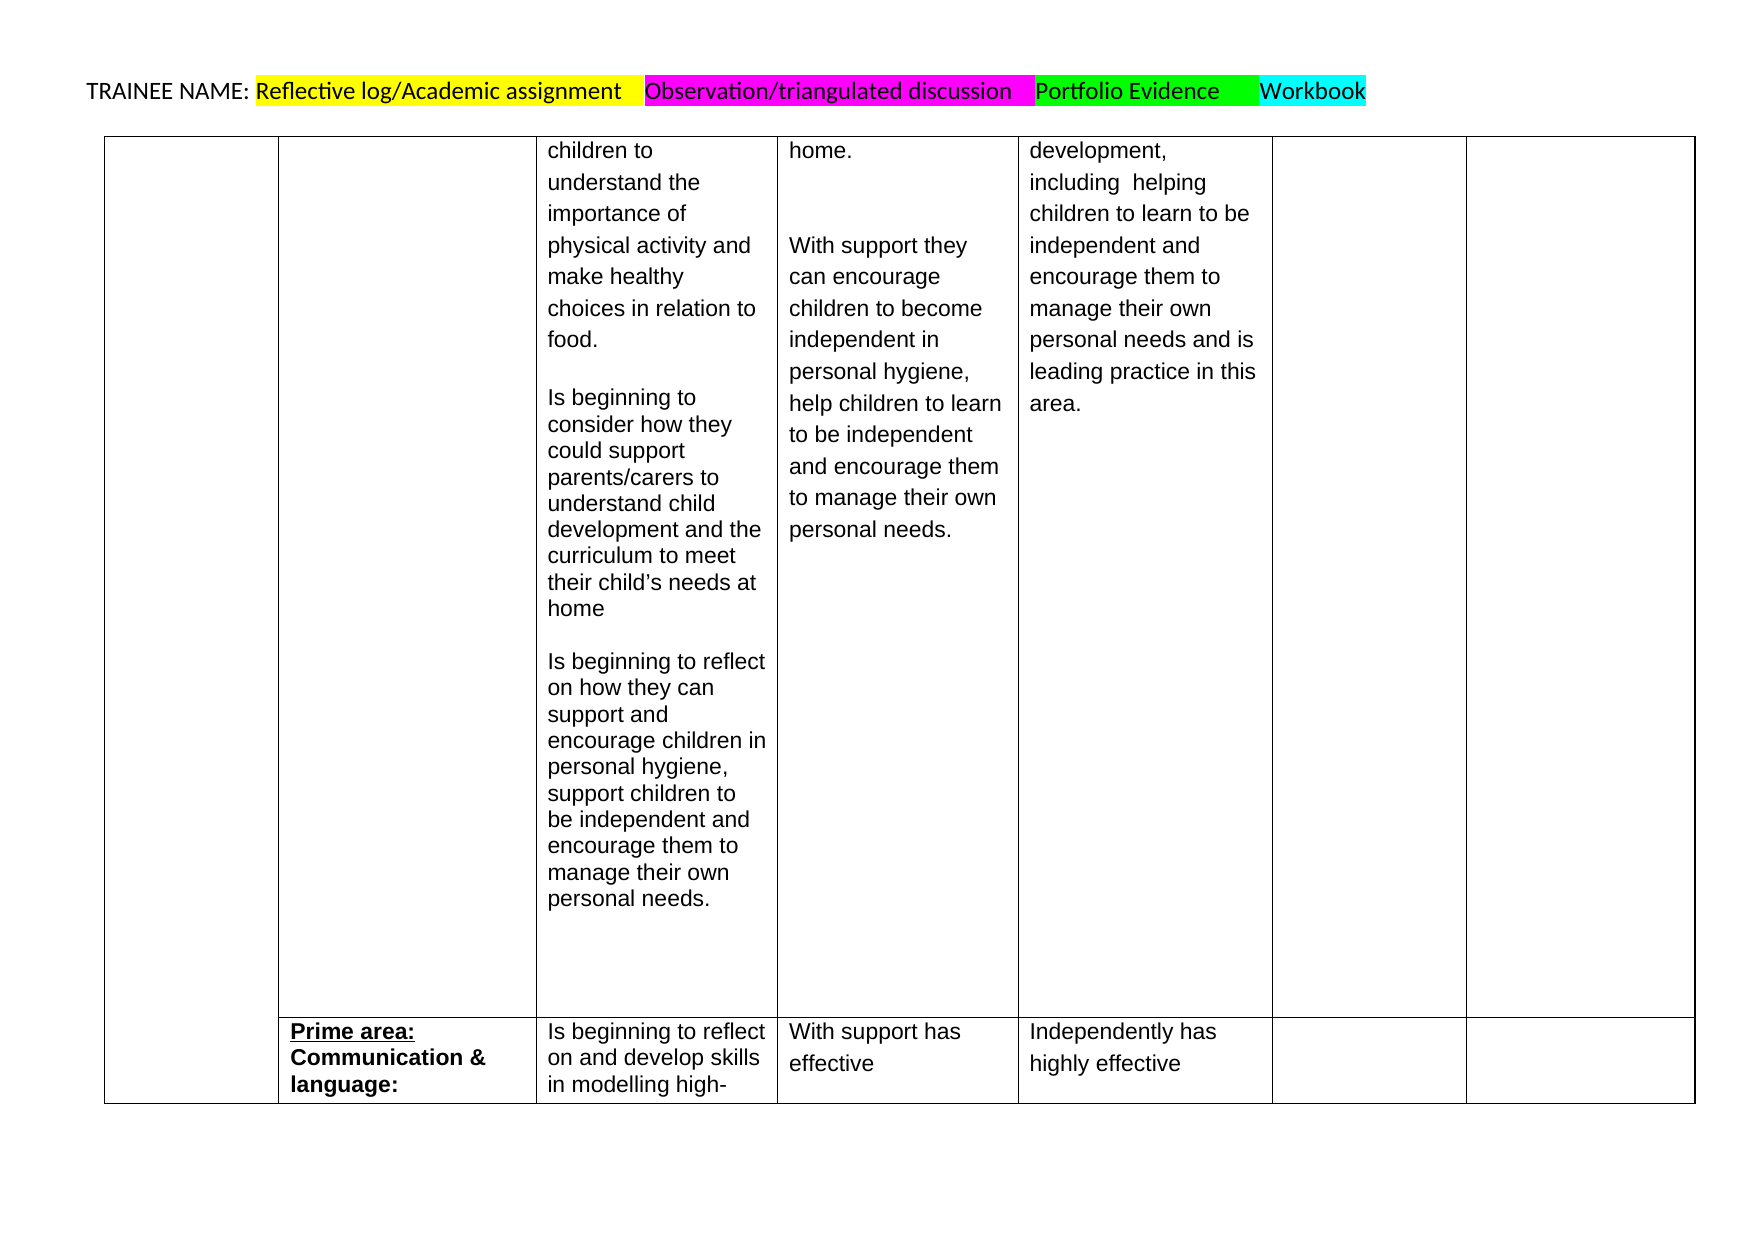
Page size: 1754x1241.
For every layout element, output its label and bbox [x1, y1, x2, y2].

table_cell [1273, 1018, 1466, 1103]
table_cell [537, 137, 777, 1017]
table_cell [778, 1018, 1018, 1103]
table_cell [279, 1018, 536, 1103]
table_cell [1273, 137, 1466, 1017]
table_cell [537, 1018, 777, 1103]
table_cell [1467, 1018, 1694, 1103]
table_cell [279, 137, 536, 1017]
table_cell [1467, 137, 1694, 1017]
table_cell [1019, 1018, 1272, 1103]
table_cell [1019, 137, 1272, 1017]
table_cell [778, 137, 1018, 1017]
